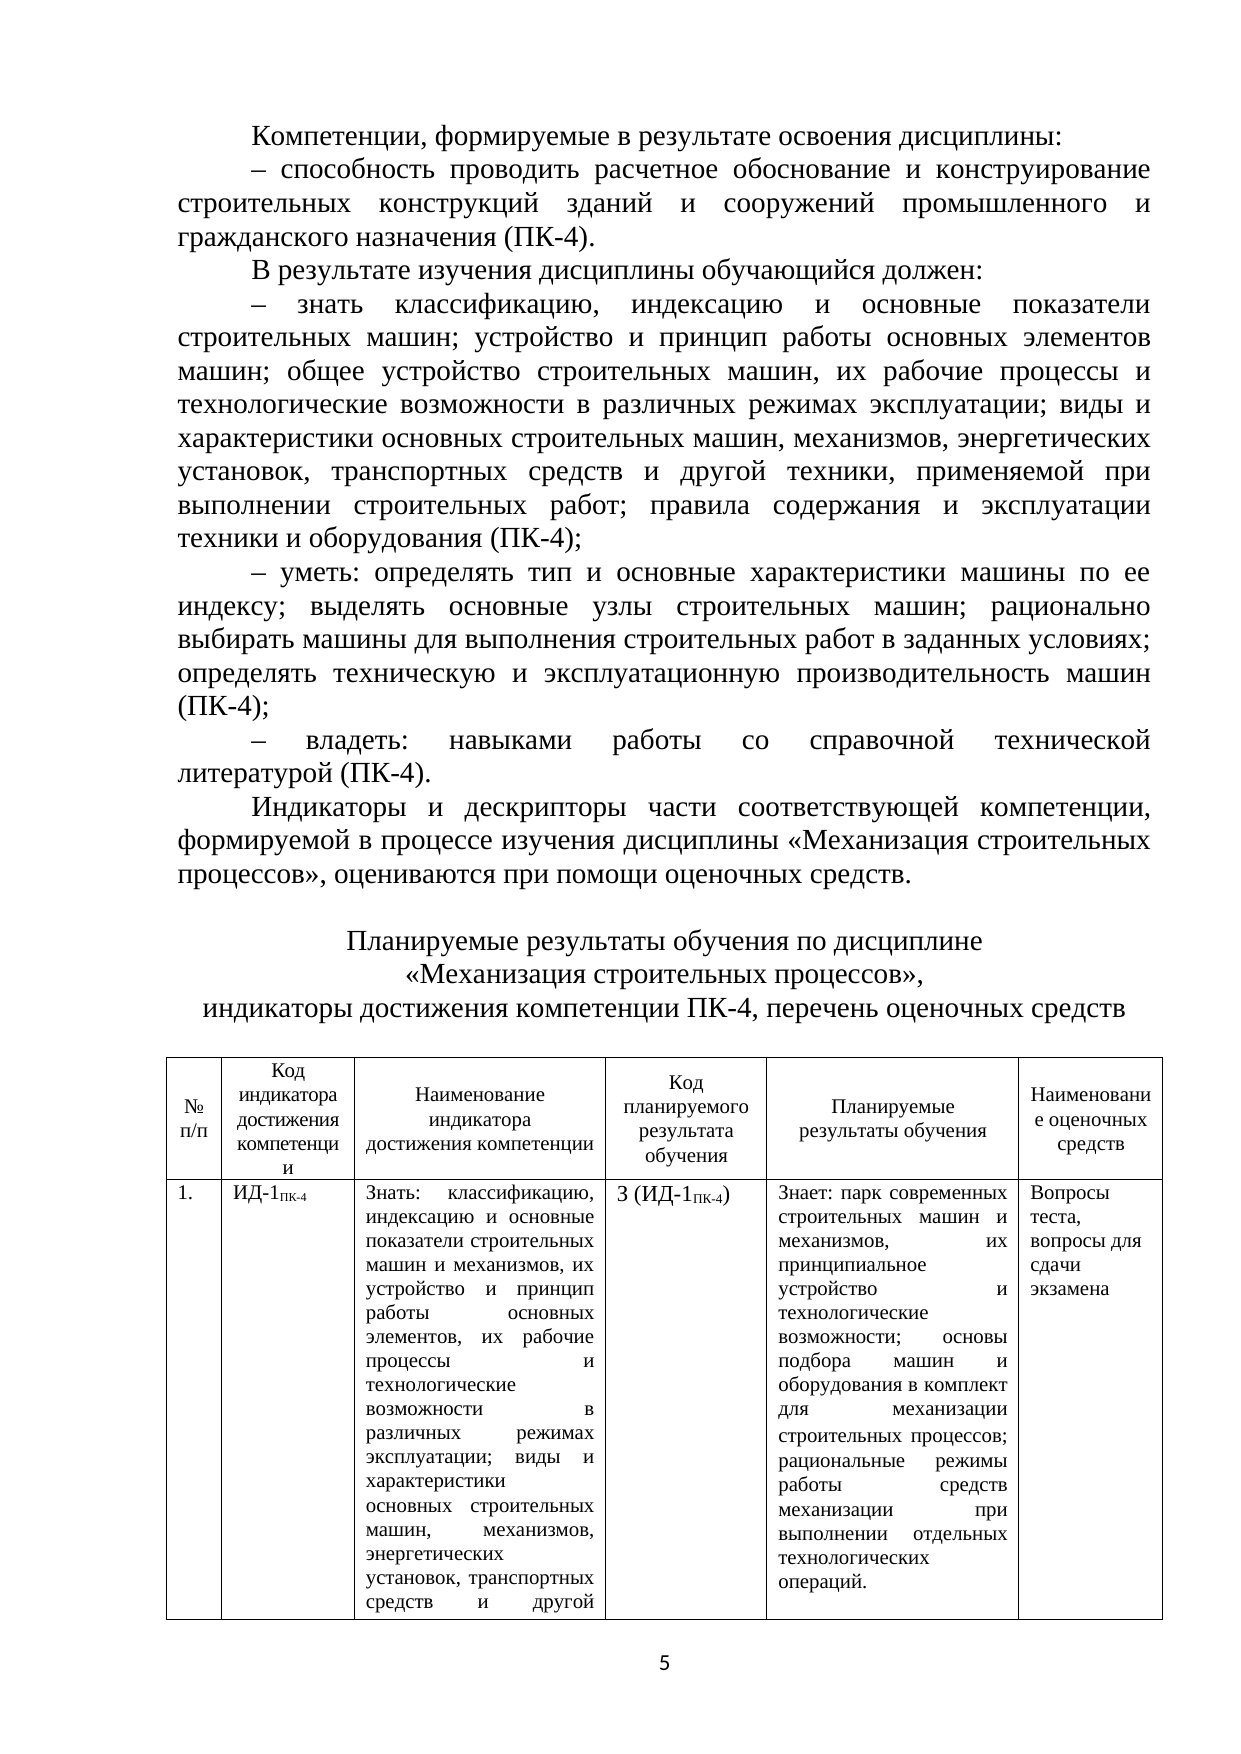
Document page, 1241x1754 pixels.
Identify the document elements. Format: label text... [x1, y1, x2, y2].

text индикаторы достижения компетенции ПК-4, перечень оценочных средств [177, 990, 1152, 1024]
text Компетенции, формируемые в результате освоения дисциплины: [177, 118, 1152, 152]
text «Механизация строительных процессов», [177, 957, 1152, 990]
text – способность проводить расчетное обоснование и конструирование строительных конструкций зданий и сооружений промышленного и гражданского назначения (ПК-4). [177, 152, 1152, 252]
table_header № п/п [167, 1058, 221, 1179]
text Планируемые результаты обучения по дисциплине [177, 923, 1152, 957]
table_header Наименование оценочных средств [1019, 1058, 1162, 1179]
text Индикаторы и дескрипторы части соответствующей компетенции, формируемой в процессе изучения дисциплины «Механизация строительных процессов», оцениваются при помощи оценочных средств. [177, 789, 1152, 889]
table_cell З (ИД-1ПК-4) [606, 1180, 766, 1619]
text В результате изучения дисциплины обучающийся должен: [177, 252, 1152, 286]
text – владеть: навыками работы со справочной технической литературой (ПК-4). [177, 722, 1152, 789]
table_cell Вопросы теста, вопросы для сдачи экзамена [1019, 1180, 1162, 1619]
table_header Код индикатора достижения компетенции [222, 1058, 354, 1179]
table_cell ИД-1ПК-4 [222, 1180, 354, 1619]
text – уметь: определять тип и основные характеристики машины по ее индексу; выделять основные узлы строительных машин; рационально выбирать машины для выполнения строительных работ в заданных условиях; определять техническую и эксплуатационную производительность машин (ПК-4); [177, 554, 1152, 722]
table_cell [167, 1180, 221, 1619]
table_header Планируемые результаты обучения [767, 1058, 1018, 1179]
text – знать классификацию, индексацию и основные показатели строительных машин; устройство и принцип работы основных элементов машин; общее устройство строительных машин, их рабочие процессы и технологические возможности в различных режимах эксплуатации; виды и характеристики основных строительных машин, механизмов, энергетических установок, транспортных средств и другой техники, применяемой при выполнении строительных работ; правила содержания и эксплуатации техники и оборудования (ПК-4); [177, 286, 1152, 554]
table_header Код планируемого результата обучения [606, 1058, 766, 1179]
table_header Наименование индикатора достижения компетенции [355, 1058, 605, 1179]
